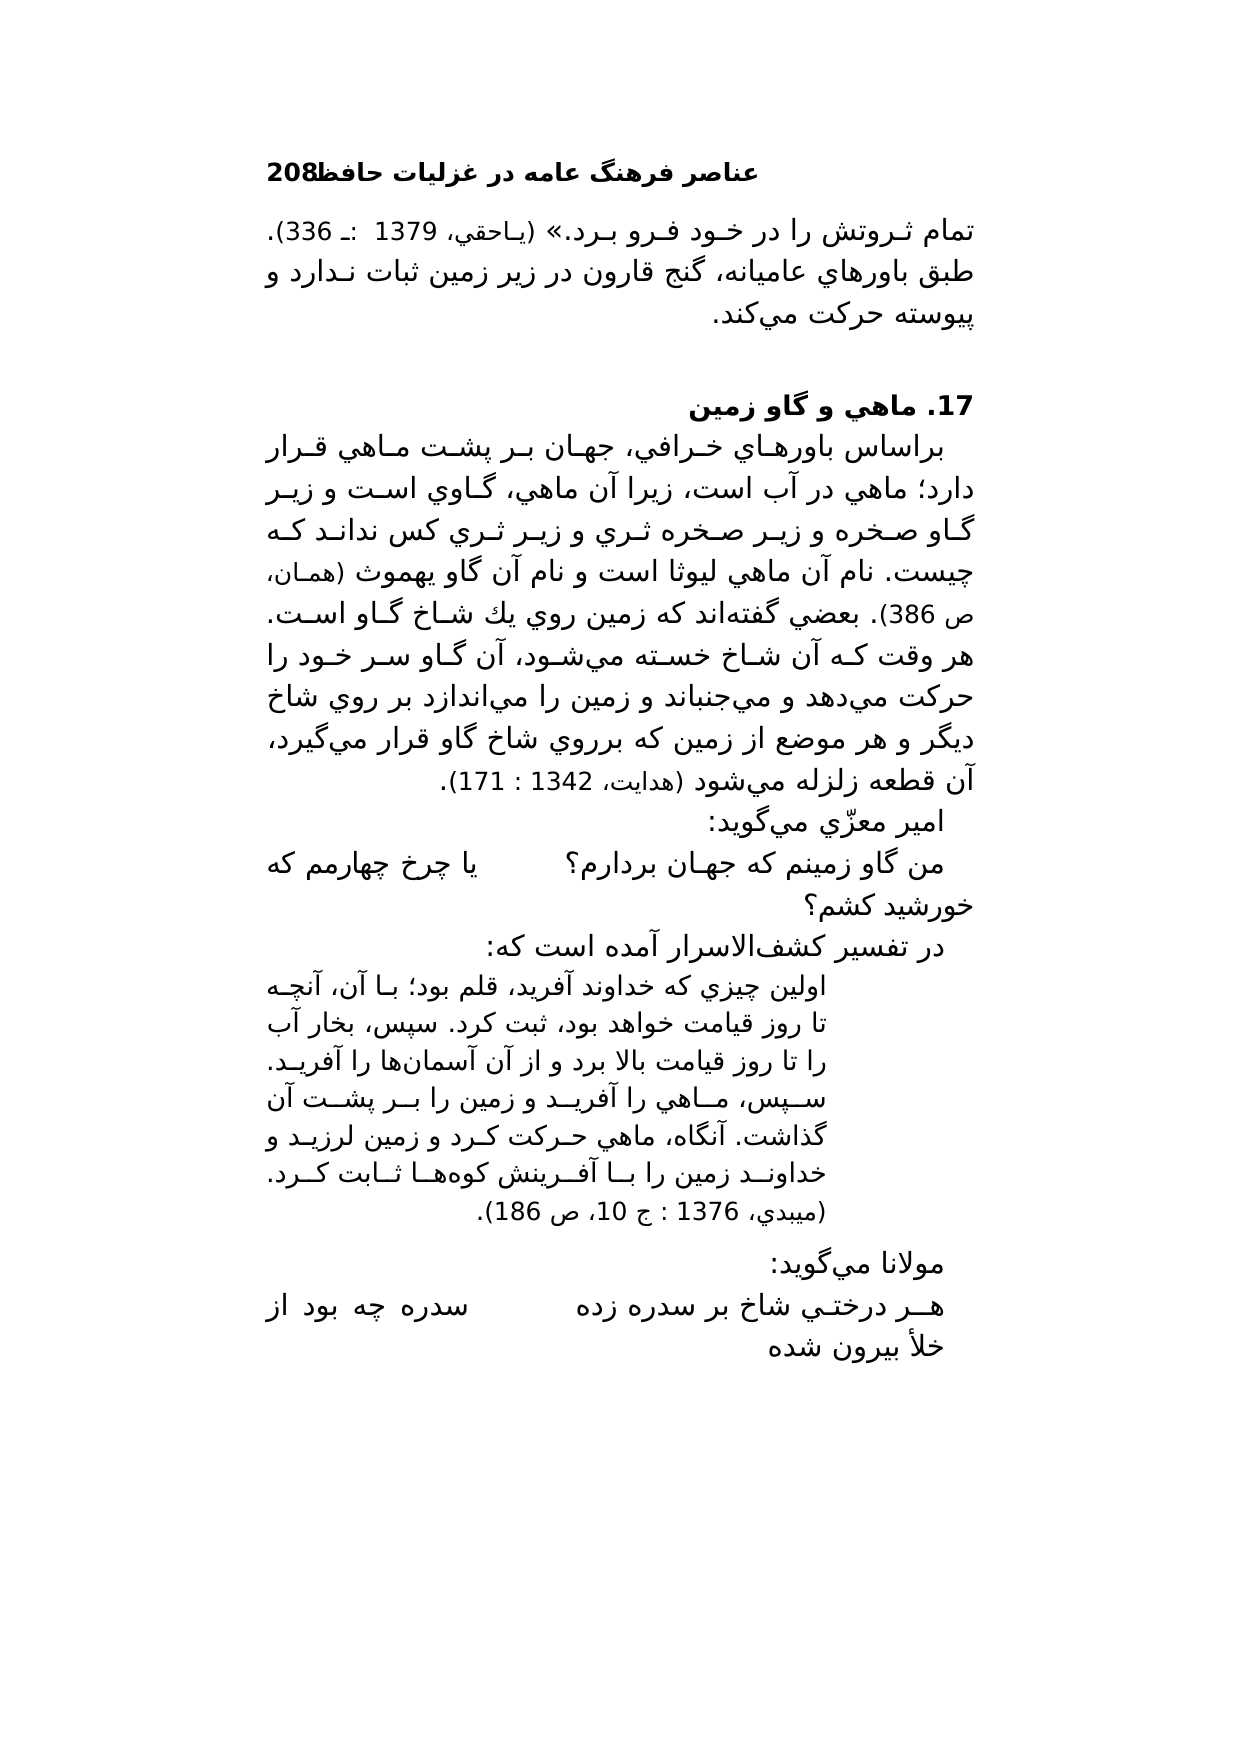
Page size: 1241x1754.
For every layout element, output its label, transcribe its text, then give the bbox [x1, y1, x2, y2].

text اولين چيزي كه خداوند آفريد، قلم بود؛ با آن، آنچه تا روز قيامت خواهد بود، ثبت كرد. سپس، بخار آب را تا روز قيامت بالا برد و از آن آسمان‌ها را آفريد. سپس، ماهي را آفريد و زمين را بر پشت آن گذاشت. آنگاه، ماهي حركت كرد و زمين لرزيد و خداوند زمين را با آفرينش كوه‌ها ثابت كرد. (ميبدي، 1376 : ج 10، ص 186). [266, 965, 827, 1228]
subtitle 17. ماهي و گاو زمين [266, 382, 974, 423]
text هــر درختـي شاخ بر سدره زده سدره چه بود از خلأ بيرون شده [266, 1282, 945, 1365]
text مولانا مي‌گويد: [266, 1240, 974, 1282]
text من گاو زمينم كه جهـان بردارم؟ يا چرخ چهارمم كه خورشيد كشم؟ [266, 840, 974, 923]
text براساس باورهاي خرافي، جهان بر پشت ماهي قرار دارد؛ ماهي در آب است، زيرا آن ماهي، گاوي است و زير گاو صخره و زير صخره ثري و زير ثري كس نداند كه چيست. نام آن ماهي ليوثا است و نام آن گاو يهموث (همان، ص 386). بعضي گفته‌اند كه زمين روي يك شاخ گاو است. هر وقت كه آن شاخ خسته مي‌شود، آن گاو سر خود را حركت مي‌دهد و مي‌جنباند و زمين را مي‌اندازد بر روي شاخ ديگر و هر موضع از زمين كه برروي شاخ گاو قرار مي‌گيرد، آن قطعه زلزله مي‌شود (هدايت، 1342 : 171). [266, 423, 974, 798]
text امير معزّي مي‌گويد: [266, 798, 974, 840]
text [266, 207, 974, 332]
text در تفسير كشف‌الاسرار آمده است كه: [266, 923, 974, 965]
